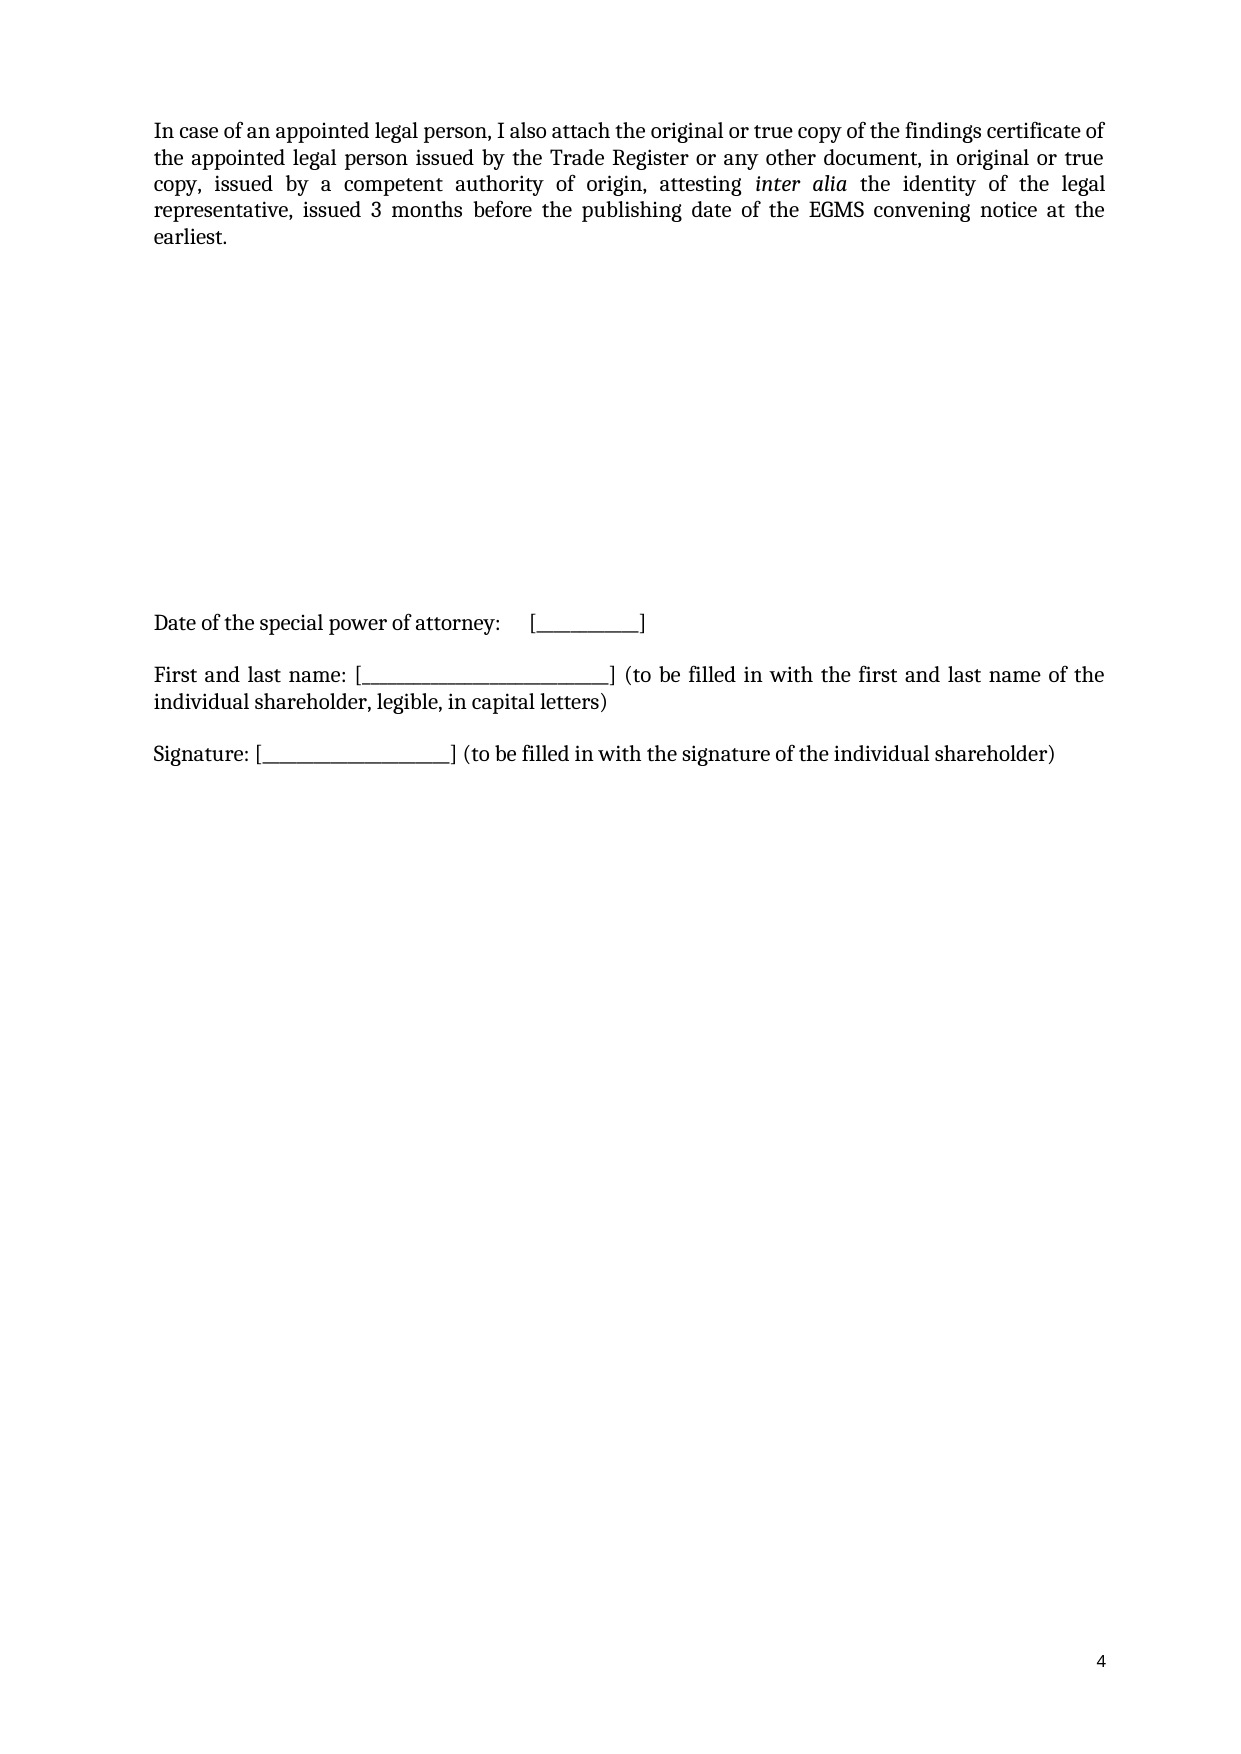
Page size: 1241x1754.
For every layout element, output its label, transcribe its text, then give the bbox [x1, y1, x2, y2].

text Signature: [______________________] (to be filled in with the signature of the individual shareholder) [153, 741, 1106, 767]
list In case of an appointed legal person, I also attach the original or true copy of the findings certificate of the appointed legal person issued by the Trade Register or any other document, in original or true copy, issued by a competent authority of origin, attesting inter alia the identity of the legal representative, issued 3 months before the publishing date of the EGMS convening notice at the earliest. [153, 118, 1106, 250]
text First and last name: [_____________________________] (to be filled in with the first and last name of the individual shareholder, legible, in capital letters) [153, 662, 1106, 715]
text Date of the special power of attorney: [____________] [153, 609, 1106, 636]
